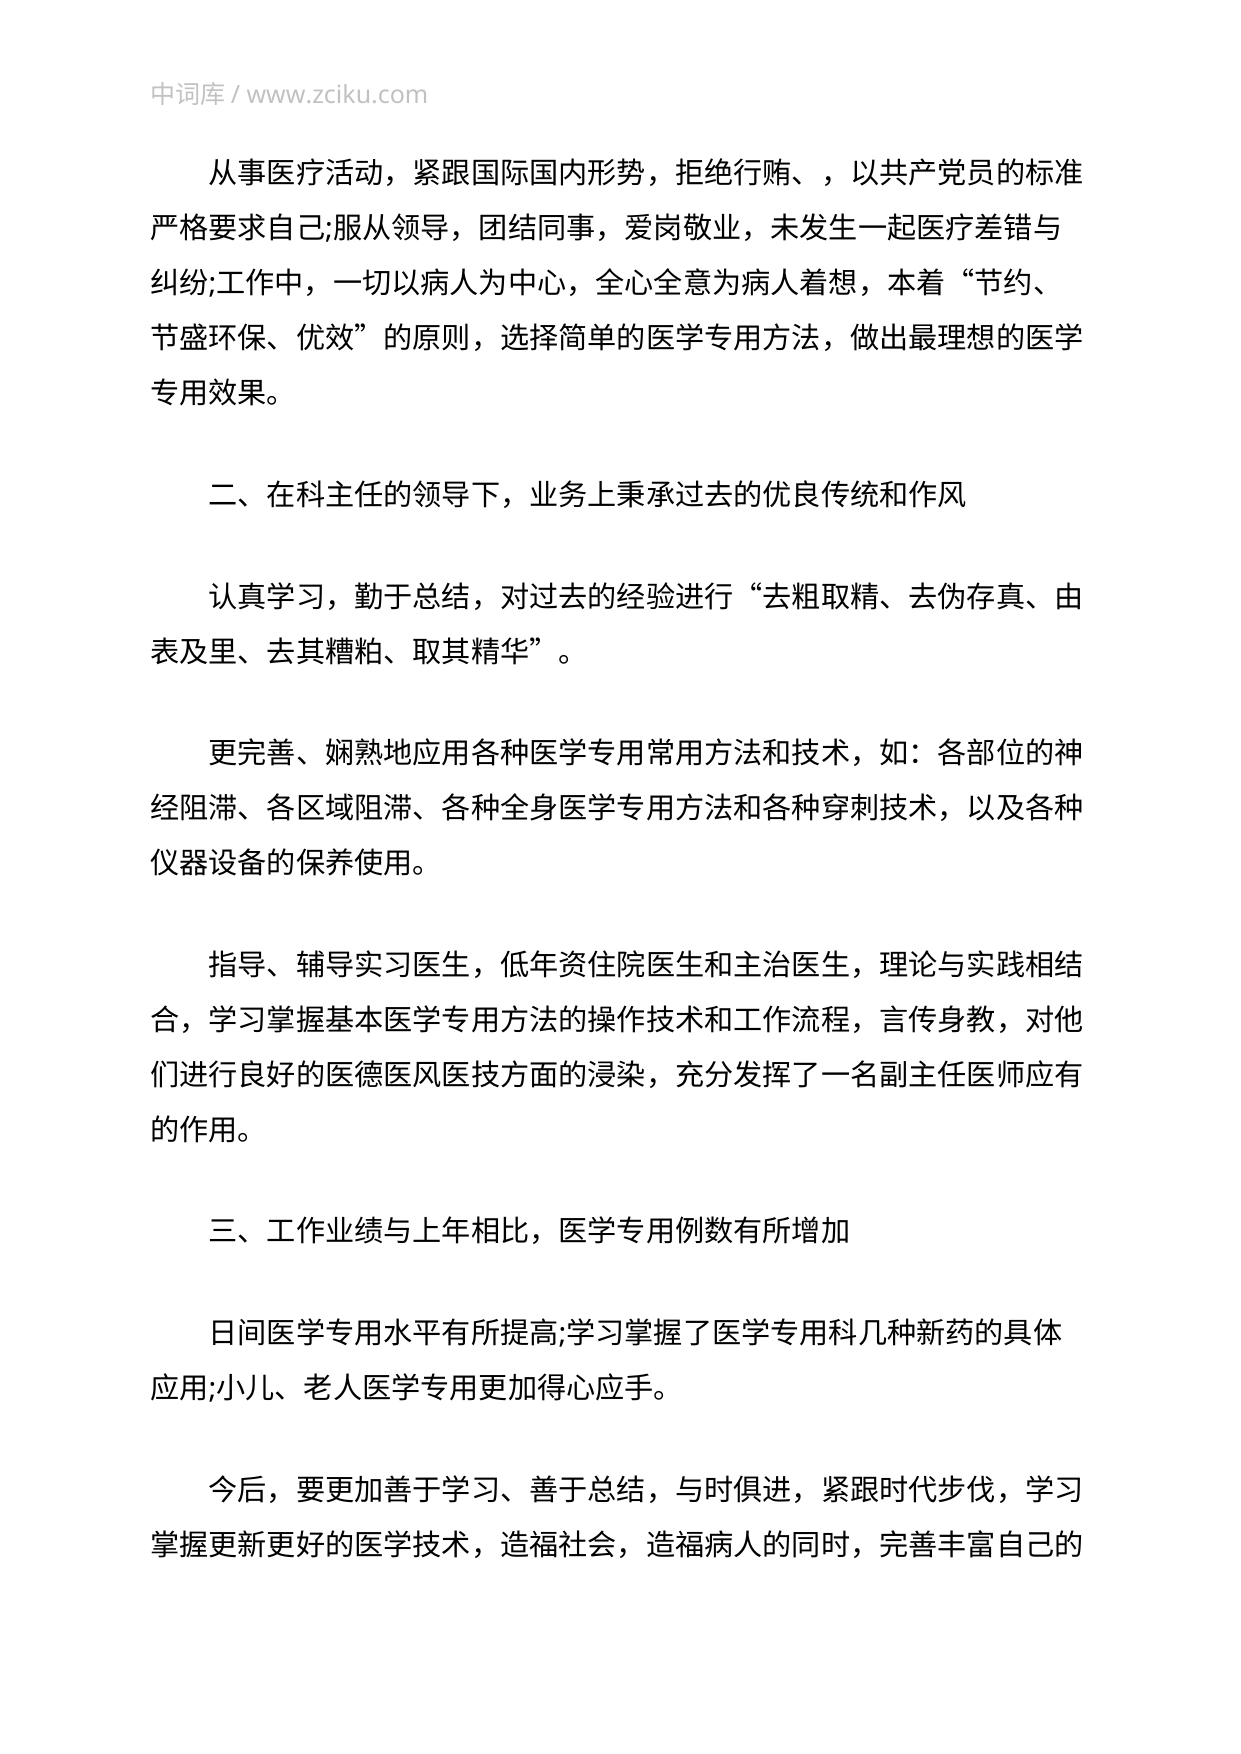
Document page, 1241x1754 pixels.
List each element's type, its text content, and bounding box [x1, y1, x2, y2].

text 二、在科主任的领导下，业务上秉承过去的优良传统和作风 [150, 472, 1090, 514]
text 认真学习，勤于总结，对过去的经验进行“去粗取精、去伪存真、由表及里、去其糟粕、取其精华”。 [150, 573, 1090, 671]
text 从事医疗活动，紧跟国际国内形势，拒绝行贿、，以共产党员的标准严格要求自己;服从领导，团结同事，爱岗敬业，未发生一起医疗差错与纠纷;工作中，一切以病人为中心，全心全意为病人着想，本着“节约、节盛环保、优效”的原则，选择简单的医学专用方法，做出最理想的医学专用效果。 [150, 150, 1090, 412]
text 日间医学专用水平有所提高;学习掌握了医学专用科几种新药的具体应用;小儿、老人医学专用更加得心应手。 [150, 1310, 1090, 1407]
text 更完善、娴熟地应用各种医学专用常用方法和技术，如：各部位的神经阻滞、各区域阻滞、各种全身医学专用方法和各种穿刺技术，以及各种仪器设备的保养使用。 [150, 730, 1090, 882]
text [150, 1467, 1090, 1564]
text 指导、辅导实习医生，低年资住院医生和主治医生，理论与实践相结合，学习掌握基本医学专用方法的操作技术和工作流程，言传身教，对他们进行良好的医德医风医技方面的浸染，充分发挥了一名副主任医师应有的作用。 [150, 942, 1090, 1148]
text 三、工作业绩与上年相比，医学专用例数有所增加 [150, 1208, 1090, 1250]
